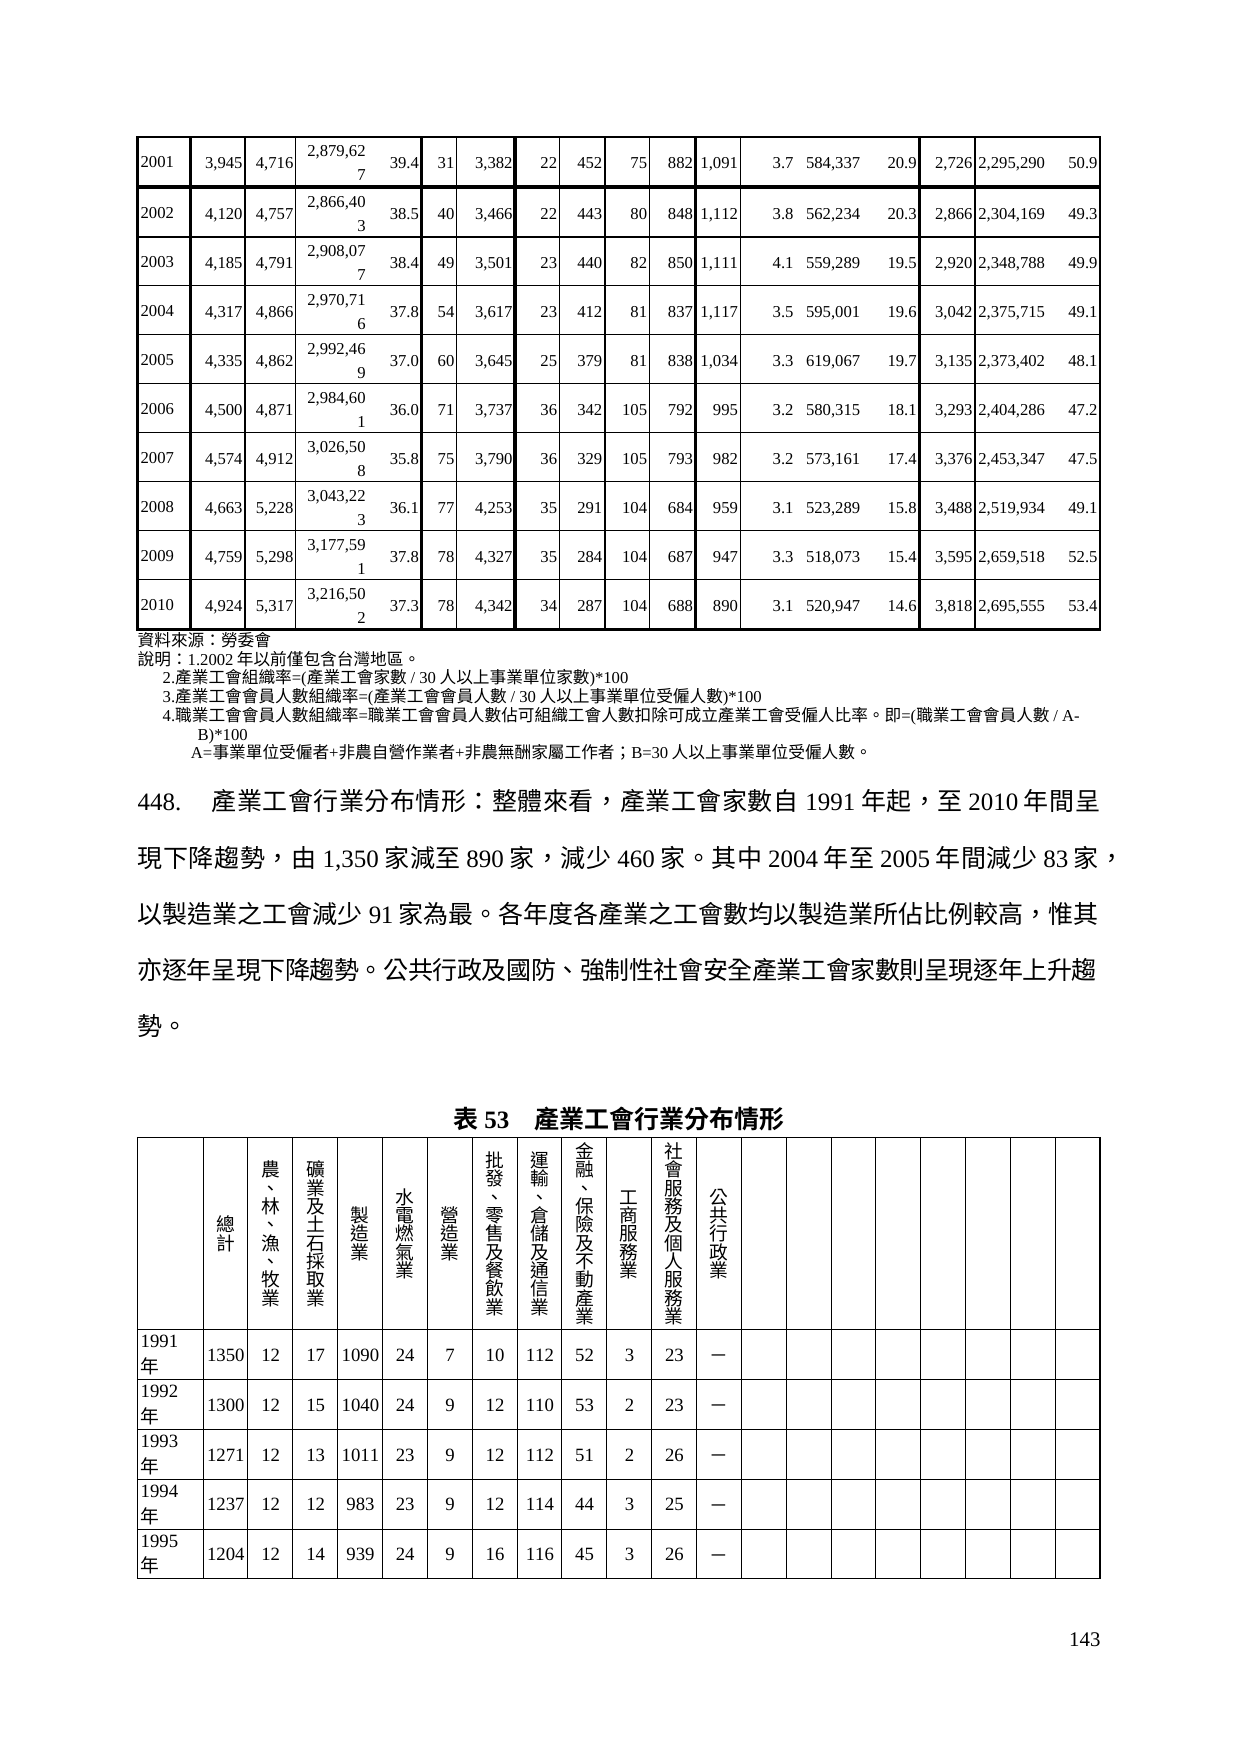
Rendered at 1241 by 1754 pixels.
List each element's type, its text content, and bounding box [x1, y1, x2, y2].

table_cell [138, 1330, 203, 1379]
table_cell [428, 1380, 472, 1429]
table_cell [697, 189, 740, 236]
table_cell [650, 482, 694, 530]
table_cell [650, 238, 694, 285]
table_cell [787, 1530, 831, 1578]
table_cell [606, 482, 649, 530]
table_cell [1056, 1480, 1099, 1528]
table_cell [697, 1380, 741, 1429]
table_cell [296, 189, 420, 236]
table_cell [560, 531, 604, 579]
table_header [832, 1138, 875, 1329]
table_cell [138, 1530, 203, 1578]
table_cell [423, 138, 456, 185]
text 說明：1.2002年以前僅包含台灣地區。 [137, 650, 1079, 669]
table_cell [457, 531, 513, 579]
text 4.職業工會會員人數組織率=職業工會會員人數佔可組織工會人數扣除可成立產業工會受僱人比率。即=(職業工會會員人數 / A-B)*100 [137, 706, 1100, 744]
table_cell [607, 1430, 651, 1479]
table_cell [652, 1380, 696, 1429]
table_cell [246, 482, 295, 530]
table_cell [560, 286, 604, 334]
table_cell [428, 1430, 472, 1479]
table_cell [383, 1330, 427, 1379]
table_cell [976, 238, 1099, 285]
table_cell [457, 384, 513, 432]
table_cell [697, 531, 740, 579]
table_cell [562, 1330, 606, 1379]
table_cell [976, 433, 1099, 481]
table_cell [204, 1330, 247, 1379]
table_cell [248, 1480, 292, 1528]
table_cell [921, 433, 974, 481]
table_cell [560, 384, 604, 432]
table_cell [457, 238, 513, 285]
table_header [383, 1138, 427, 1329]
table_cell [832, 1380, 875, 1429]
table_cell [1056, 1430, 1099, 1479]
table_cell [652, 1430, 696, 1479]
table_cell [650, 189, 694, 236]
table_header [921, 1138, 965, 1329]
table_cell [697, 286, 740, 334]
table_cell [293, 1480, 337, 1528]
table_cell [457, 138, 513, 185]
text 表 53 產業工會行業分布情形 [137, 1099, 1100, 1137]
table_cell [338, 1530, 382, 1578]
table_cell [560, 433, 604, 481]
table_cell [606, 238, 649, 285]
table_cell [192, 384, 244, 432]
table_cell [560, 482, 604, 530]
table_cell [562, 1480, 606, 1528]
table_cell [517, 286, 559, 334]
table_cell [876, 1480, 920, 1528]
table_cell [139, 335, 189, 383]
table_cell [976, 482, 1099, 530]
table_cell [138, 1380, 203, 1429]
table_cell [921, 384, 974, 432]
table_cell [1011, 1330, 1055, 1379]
text 產業工會行業分布情形：整體來看，產業工會家數自1991年起，至2010年間呈現下降趨勢，由1,350家減至890家，減少460家。其中2004年至2005年間減少83家，以製造業之工會減少91家為最。各年度各產業之工會數均以製造業所佔比例較高，惟其亦逐年呈現下降趨勢。公共行政及國防、強制性社會安全產業工會家數則呈現逐年上升趨勢。 [137, 781, 1100, 1044]
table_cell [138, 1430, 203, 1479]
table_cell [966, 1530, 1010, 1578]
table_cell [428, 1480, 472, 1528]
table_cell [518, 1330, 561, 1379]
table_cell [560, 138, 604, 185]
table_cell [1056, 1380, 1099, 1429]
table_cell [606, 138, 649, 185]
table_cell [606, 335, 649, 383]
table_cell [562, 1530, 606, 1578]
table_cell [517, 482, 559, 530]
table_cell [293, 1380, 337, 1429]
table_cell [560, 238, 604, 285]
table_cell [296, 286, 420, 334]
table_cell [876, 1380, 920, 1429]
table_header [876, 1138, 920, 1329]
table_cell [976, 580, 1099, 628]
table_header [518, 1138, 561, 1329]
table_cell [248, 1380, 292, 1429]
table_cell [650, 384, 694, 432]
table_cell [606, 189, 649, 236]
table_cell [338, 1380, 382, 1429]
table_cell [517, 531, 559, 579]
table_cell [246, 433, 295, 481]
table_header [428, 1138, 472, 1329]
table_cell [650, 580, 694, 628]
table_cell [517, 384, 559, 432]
text 3.產業工會會員人數組織率=(產業工會會員人數 / 30人以上事業單位受僱人數)*100 [137, 687, 1100, 706]
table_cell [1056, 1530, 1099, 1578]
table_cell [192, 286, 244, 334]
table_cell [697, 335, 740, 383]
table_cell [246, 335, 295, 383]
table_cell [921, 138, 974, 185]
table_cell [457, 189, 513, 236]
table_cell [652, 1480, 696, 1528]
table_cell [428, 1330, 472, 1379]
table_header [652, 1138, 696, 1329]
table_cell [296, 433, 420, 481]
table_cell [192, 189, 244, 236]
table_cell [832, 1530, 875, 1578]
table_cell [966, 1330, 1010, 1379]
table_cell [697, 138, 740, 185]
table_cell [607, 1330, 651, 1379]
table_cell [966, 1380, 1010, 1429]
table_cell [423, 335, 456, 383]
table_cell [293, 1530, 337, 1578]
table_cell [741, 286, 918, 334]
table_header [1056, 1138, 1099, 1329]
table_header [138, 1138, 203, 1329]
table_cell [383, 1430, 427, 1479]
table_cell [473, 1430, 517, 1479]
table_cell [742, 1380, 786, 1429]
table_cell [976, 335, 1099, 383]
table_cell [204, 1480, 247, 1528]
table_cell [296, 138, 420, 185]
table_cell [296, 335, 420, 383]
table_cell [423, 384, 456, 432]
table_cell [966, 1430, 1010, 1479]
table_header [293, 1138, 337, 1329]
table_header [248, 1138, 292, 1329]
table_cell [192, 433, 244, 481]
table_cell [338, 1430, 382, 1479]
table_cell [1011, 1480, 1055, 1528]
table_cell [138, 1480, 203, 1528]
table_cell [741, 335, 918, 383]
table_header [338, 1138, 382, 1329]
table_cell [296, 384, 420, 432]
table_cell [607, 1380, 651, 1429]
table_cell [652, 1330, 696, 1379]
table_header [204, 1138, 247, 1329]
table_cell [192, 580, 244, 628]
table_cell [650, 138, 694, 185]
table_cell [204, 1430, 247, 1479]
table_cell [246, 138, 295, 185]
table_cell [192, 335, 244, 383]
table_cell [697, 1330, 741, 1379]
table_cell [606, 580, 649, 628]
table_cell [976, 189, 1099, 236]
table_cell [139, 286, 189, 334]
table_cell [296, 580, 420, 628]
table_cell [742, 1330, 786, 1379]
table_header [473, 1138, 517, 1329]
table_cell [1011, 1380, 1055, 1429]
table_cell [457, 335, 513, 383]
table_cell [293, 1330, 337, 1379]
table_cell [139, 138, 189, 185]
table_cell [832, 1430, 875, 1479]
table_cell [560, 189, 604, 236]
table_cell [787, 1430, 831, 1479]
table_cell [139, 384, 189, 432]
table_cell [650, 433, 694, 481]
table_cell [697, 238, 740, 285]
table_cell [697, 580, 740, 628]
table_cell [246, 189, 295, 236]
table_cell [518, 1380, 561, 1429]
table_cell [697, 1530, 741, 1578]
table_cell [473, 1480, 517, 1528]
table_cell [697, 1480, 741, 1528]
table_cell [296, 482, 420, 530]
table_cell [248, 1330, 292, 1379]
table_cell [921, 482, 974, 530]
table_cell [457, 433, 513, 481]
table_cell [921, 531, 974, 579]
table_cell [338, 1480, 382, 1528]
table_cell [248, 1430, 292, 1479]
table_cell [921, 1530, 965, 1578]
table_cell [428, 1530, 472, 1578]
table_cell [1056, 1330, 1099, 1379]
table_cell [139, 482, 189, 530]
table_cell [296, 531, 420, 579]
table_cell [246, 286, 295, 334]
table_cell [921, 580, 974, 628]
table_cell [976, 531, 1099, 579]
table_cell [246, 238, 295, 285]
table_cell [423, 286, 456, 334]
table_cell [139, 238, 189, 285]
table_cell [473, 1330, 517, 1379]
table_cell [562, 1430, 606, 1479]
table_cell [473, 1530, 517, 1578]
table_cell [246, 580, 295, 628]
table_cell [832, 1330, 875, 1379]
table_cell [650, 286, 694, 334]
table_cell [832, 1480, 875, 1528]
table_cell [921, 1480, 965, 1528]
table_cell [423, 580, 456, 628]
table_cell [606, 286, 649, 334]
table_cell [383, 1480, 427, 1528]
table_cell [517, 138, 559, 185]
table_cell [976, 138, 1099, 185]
text A=事業單位受僱者+非農自營作業者+非農無酬家屬工作者；B=30人以上事業單位受僱人數。 [187, 744, 1100, 762]
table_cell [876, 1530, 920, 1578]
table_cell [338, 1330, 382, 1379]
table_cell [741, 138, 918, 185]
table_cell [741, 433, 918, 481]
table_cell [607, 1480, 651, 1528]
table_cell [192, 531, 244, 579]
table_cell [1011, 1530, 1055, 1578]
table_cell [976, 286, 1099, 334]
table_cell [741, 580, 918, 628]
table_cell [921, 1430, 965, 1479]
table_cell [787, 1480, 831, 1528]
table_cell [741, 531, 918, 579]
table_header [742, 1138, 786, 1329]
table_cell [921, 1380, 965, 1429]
text 2.產業工會組織率=(產業工會家數 / 30人以上事業單位家數)*100 [137, 669, 1100, 687]
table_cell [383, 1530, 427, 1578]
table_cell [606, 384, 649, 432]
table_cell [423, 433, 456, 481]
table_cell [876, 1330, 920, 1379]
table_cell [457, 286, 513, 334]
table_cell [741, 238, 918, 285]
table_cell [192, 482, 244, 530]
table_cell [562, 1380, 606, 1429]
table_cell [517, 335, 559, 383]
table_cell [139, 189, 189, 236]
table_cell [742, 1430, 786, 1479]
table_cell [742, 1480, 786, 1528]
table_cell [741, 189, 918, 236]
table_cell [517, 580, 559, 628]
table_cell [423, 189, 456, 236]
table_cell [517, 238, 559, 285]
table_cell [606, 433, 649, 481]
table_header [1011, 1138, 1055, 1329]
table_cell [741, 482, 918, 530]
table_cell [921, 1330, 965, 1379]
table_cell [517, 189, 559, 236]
text 資料來源：勞委會 [137, 631, 1100, 650]
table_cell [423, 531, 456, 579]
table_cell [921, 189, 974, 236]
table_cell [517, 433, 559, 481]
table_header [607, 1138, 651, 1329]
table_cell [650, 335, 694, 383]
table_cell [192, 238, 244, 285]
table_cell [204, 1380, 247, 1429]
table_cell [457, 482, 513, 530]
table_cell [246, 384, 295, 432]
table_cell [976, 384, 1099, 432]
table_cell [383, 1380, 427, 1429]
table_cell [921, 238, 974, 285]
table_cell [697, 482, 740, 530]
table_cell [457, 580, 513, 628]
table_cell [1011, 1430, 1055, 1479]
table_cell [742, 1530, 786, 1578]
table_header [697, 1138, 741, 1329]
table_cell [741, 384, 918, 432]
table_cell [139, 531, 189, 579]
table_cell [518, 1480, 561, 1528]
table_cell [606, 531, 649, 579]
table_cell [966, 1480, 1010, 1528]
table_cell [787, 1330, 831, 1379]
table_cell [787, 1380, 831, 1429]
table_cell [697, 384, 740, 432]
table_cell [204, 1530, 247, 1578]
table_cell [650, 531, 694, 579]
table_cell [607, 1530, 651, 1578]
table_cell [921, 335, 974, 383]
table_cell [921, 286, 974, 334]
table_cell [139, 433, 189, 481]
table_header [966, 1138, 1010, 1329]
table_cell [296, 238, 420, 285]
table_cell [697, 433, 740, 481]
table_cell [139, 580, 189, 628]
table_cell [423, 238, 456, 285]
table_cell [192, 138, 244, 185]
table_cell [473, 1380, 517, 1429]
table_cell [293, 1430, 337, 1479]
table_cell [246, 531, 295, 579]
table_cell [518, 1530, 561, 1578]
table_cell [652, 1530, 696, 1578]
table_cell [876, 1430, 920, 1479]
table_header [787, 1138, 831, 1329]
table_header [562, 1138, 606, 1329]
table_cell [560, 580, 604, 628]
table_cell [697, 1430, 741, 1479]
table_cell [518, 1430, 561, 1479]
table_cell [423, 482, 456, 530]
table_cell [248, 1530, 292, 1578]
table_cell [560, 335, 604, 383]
